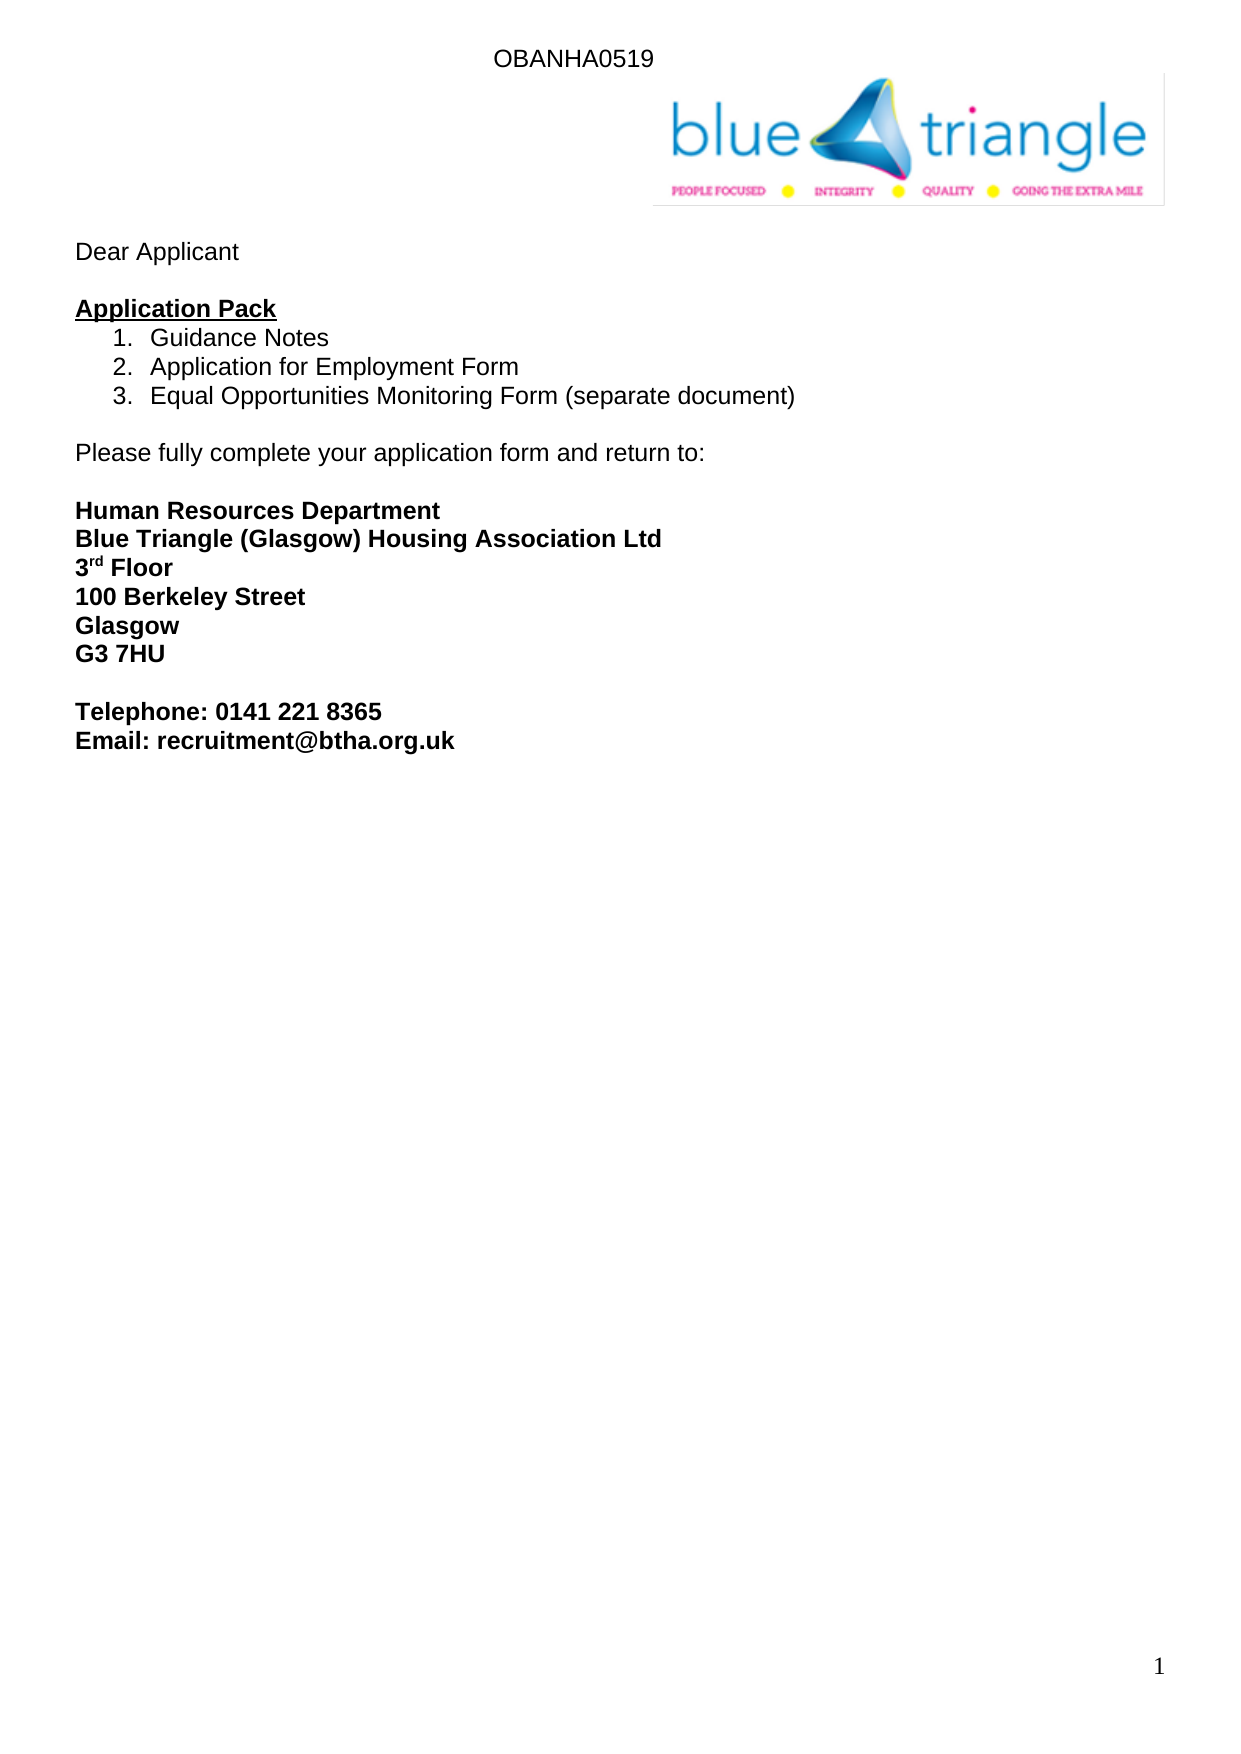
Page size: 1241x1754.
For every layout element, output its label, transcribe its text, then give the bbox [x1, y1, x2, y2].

text Please fully complete your application form and return to: [75, 438, 1165, 467]
text Human Resources Department [75, 496, 1165, 524]
text Application Pack [75, 294, 1165, 323]
text Telephone: 0141 221 8365 [75, 697, 1165, 726]
text 100 Berkeley Street [75, 582, 1165, 611]
list Guidance Notes [112, 323, 1165, 352]
picture [652, 73, 1166, 209]
text Glasgow [75, 611, 1165, 639]
text G3 7HU [75, 639, 1165, 668]
text Dear Applicant [75, 237, 1165, 266]
text Blue Triangle (Glasgow) Housing Association Ltd [75, 524, 1165, 553]
text Email: recruitment@btha.org.uk [75, 726, 1165, 754]
list Equal Opportunities Monitoring Form (separate document) [112, 381, 1165, 409]
list Application for Employment Form [112, 352, 1165, 381]
text 3rd Floor [75, 553, 1165, 582]
